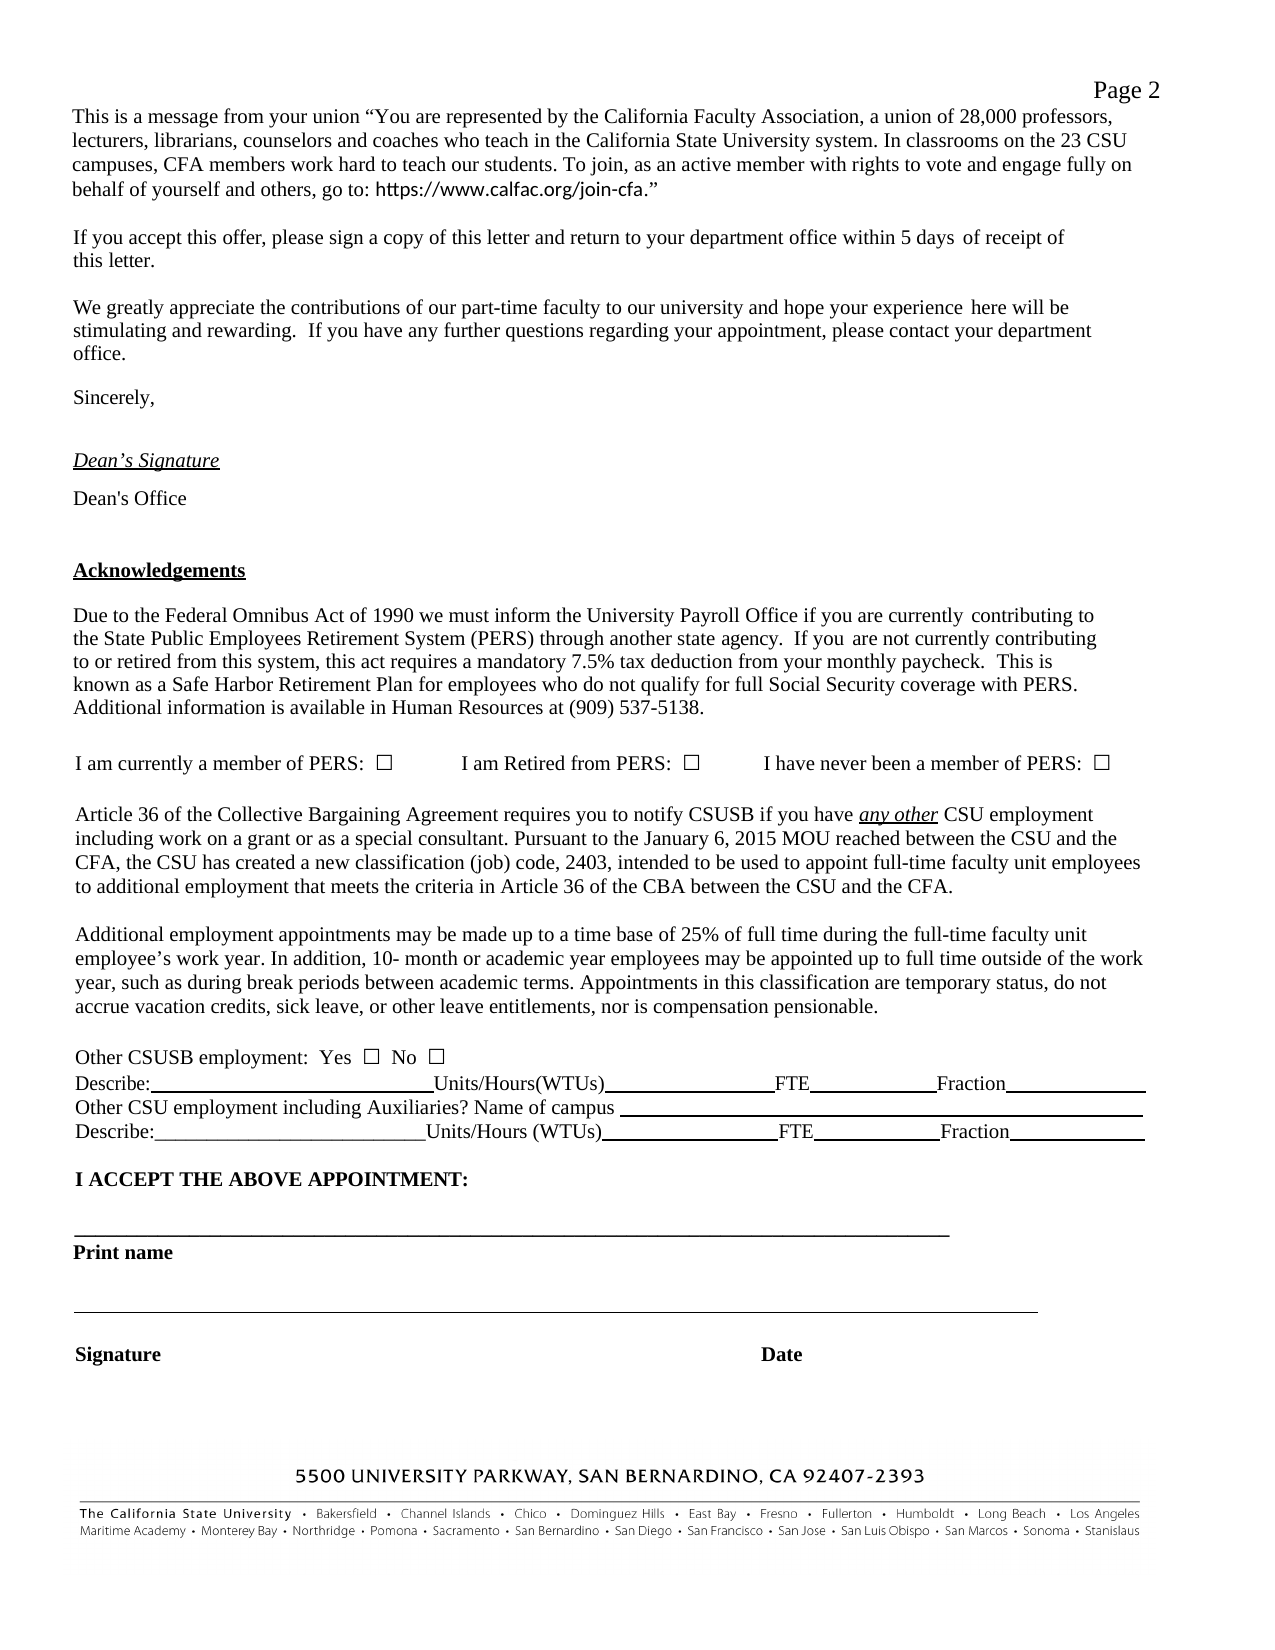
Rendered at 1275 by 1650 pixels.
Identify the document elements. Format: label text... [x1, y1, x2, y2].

text Acknowledgements [73, 559, 1109, 582]
text Signature Date [75, 1342, 1160, 1366]
text I ACCEPT THE ABOVE APPOINTMENT: [75, 1167, 1160, 1191]
text Article 36 of the Collective Bargaining Agreement requires you to notify CSUSB if you have any other CSU employment including work on a grant or as a special consultant. Pursuant to the January 6, 2015 MOU reached between the CSU and the CFA, the CSU has created a new classification (job) code, 2403, intended to be used to appoint full-time faculty unit employees to additional employment that meets the criteria in Article 36 of the CBA between the CSU and the CFA. [75, 801, 1160, 898]
text We greatly appreciate the contributions of our part-time faculty to our university and hope your experience here will be stimulating and rewarding. If you have any further questions regarding your appointment, please contact your department office. [73, 296, 1121, 365]
picture [62, 1439, 1157, 1575]
text I am currently a member of PERS: I am Retired from PERS: I have never been a member of PERS: [75, 748, 1160, 777]
text This is a message from your union “You are represented by the California Faculty Association, a union of 28,000 professors, lecturers, librarians, counselors and coaches who teach in the California State University system. In classrooms on the 23 CSU campuses, CFA members work hard to teach our students. To join, as an active member with rights to vote and engage fully on behalf of yourself and others, go to: https://www.calfac.org/join-cfa.” [72, 104, 1160, 201]
text Other CSUSB employment: Yes No [75, 1042, 1160, 1071]
text Sincerely, [73, 385, 1160, 409]
text ____________________________________________________________________________________ [62, 1215, 1160, 1239]
text Describe:__________________________Units/Hours (WTUs) FTE Fraction [75, 1119, 1160, 1143]
text Other CSU employment including Auxiliaries? Name of campus [75, 1094, 1160, 1119]
text Due to the Federal Omnibus Act of 1990 we must inform the University Payroll Office if you are currently contributing to the State Public Employees Retirement System (PERS) through another state agency. If you are not currently contributing to or retired from this system, this act requires a mandatory 7.5% tax deduction from your monthly paycheck. This is known as a Safe Harbor Retirement Plan for employees who do not qualify for full Social Security coverage with PERS. Additional information is available in Human Resources at (909) 537-5138. [73, 604, 1109, 719]
text Describe: Units/Hours(WTUs) FTE Fraction [75, 1071, 1160, 1094]
text Print name [62, 1239, 1160, 1264]
text Dean’s Signature [73, 449, 396, 472]
text If you accept this offer, please sign a copy of this letter and return to your department office within 5 days of receipt of this letter. [73, 226, 1091, 272]
text Additional employment appointments may be made up to a time base of 25% of full time during the full-time faculty unit employee’s work year. In addition, 10- month or academic year employees may be appointed up to full time outside of the work year, such as during break periods between academic terms. Appointments in this classification are temporary status, do not accrue vacation credits, sick leave, or other leave entitlements, nor is compensation pensionable. [75, 922, 1160, 1018]
text Dean's Office [73, 487, 396, 510]
